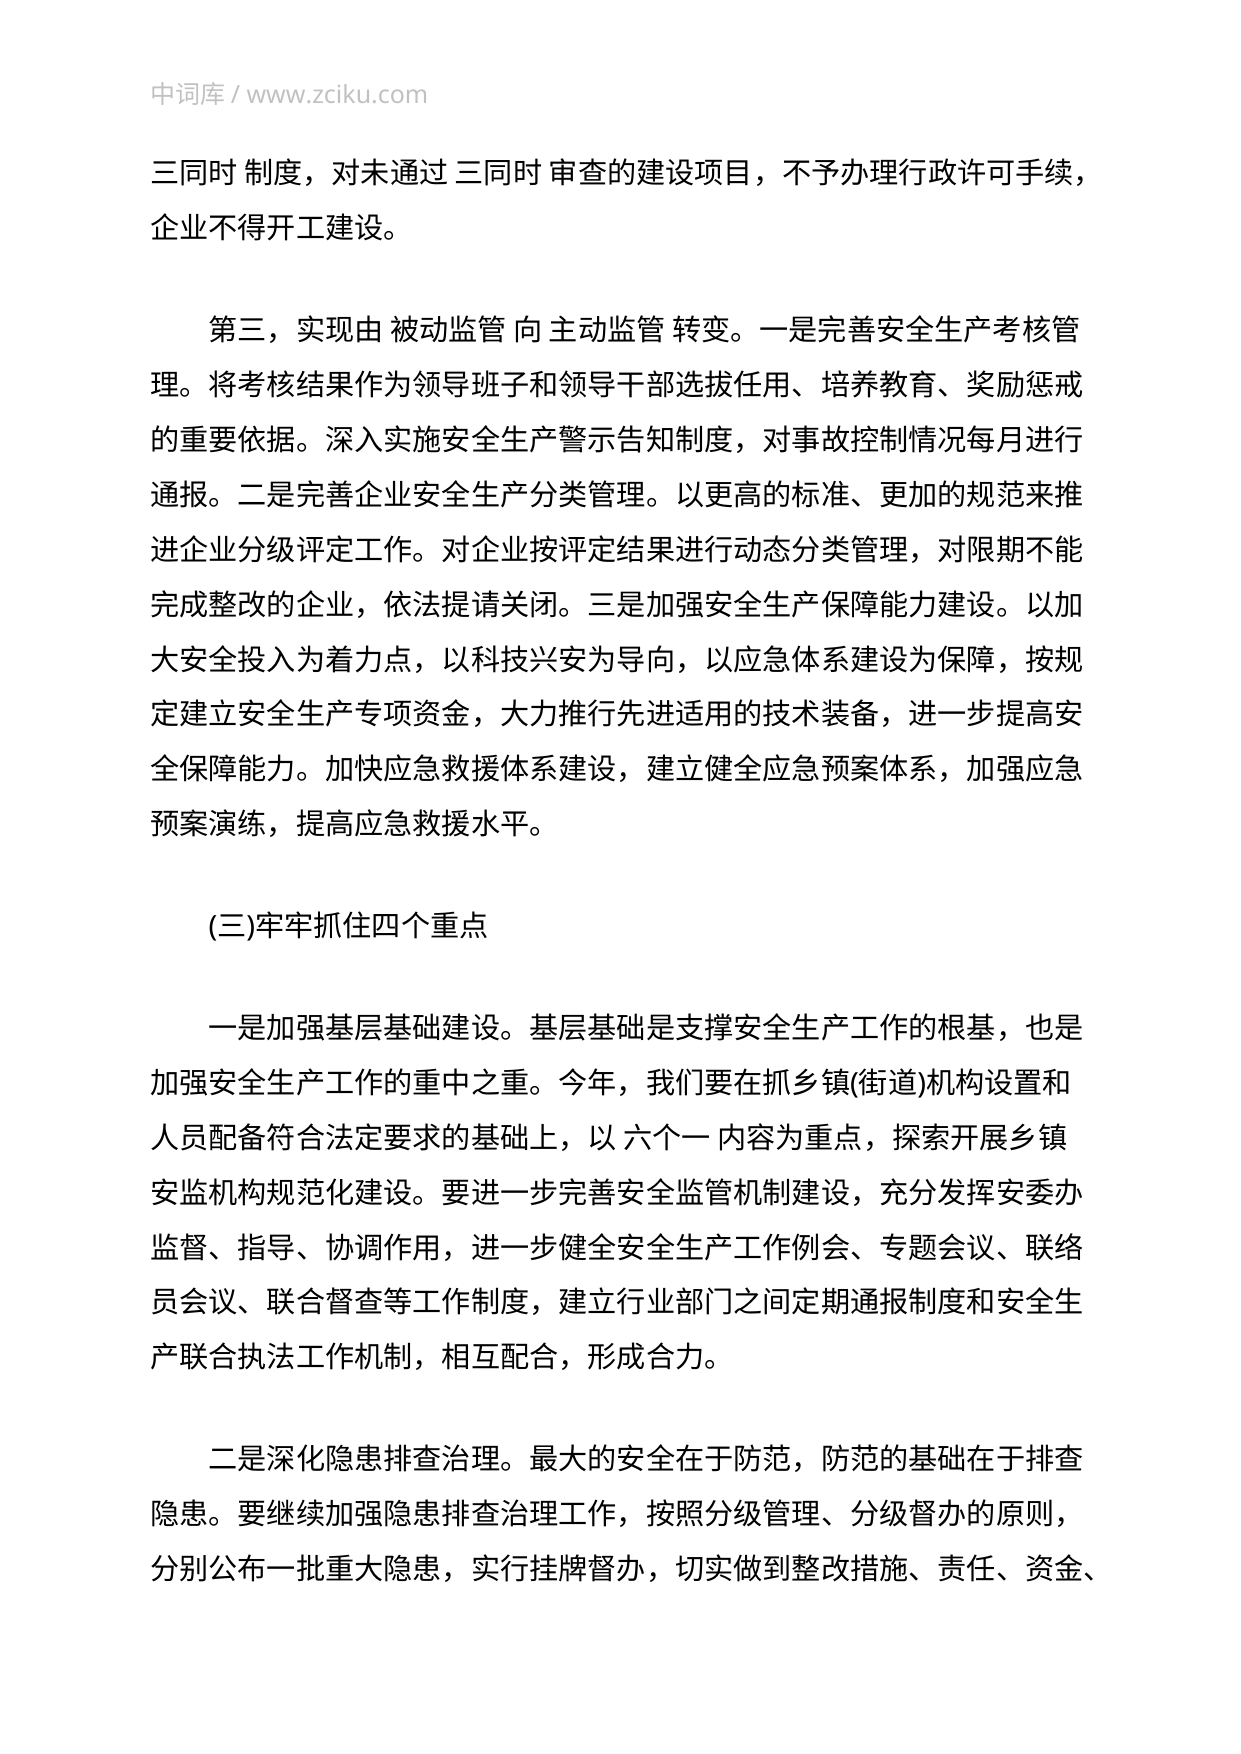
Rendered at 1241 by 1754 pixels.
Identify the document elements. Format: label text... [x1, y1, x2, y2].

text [150, 1436, 1090, 1588]
text (三)牢牢抓住四个重点 [150, 902, 1090, 945]
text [150, 150, 1090, 247]
text 一是加强基层基础建设。基层基础是支撑安全生产工作的根基，也是加强安全生产工作的重中之重。今年，我们要在抓乡镇(街道)机构设置和人员配备符合法定要求的基础上，以 六个一 内容为重点，探索开展乡镇安监机构规范化建设。要进一步完善安全监管机制建设，充分发挥安委办监督、指导、协调作用，进一步健全安全生产工作例会、专题会议、联络员会议、联合督查等工作制度，建立行业部门之间定期通报制度和安全生产联合执法工作机制，相互配合，形成合力。 [150, 1004, 1090, 1376]
text 第三，实现由 被动监管 向 主动监管 转变。一是完善安全生产考核管理。将考核结果作为领导班子和领导干部选拔任用、培养教育、奖励惩戒的重要依据。深入实施安全生产警示告知制度，对事故控制情况每月进行通报。二是完善企业安全生产分类管理。以更高的标准、更加的规范来推进企业分级评定工作。对企业按评定结果进行动态分类管理，对限期不能完成整改的企业，依法提请关闭。三是加强安全生产保障能力建设。以加大安全投入为着力点，以科技兴安为导向，以应急体系建设为保障，按规定建立安全生产专项资金，大力推行先进适用的技术装备，进一步提高安全保障能力。加快应急救援体系建设，建立健全应急预案体系，加强应急预案演练，提高应急救援水平。 [150, 307, 1090, 843]
